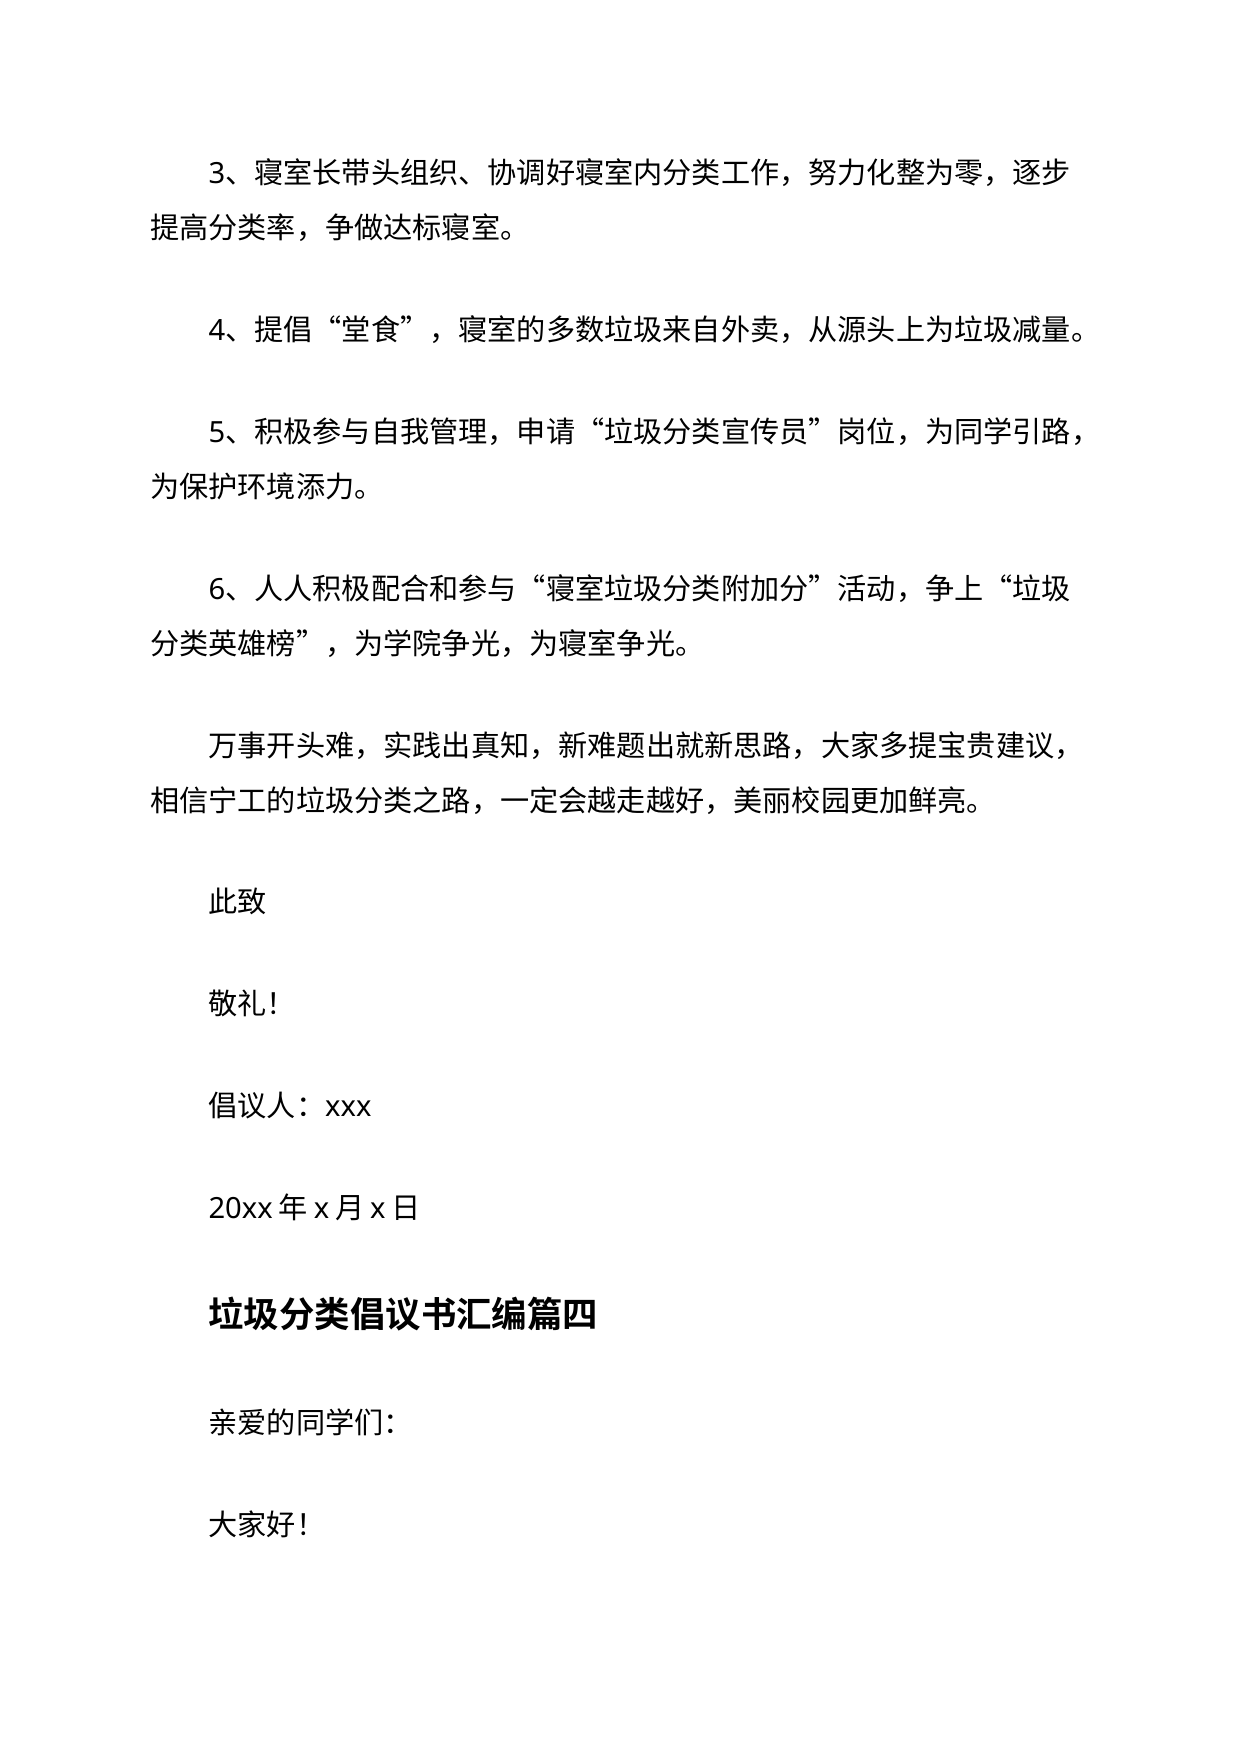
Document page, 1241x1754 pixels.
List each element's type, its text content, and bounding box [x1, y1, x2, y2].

text 倡议人：xxx [150, 1082, 1090, 1125]
text 3、寝室长带头组织、协调好寝室内分类工作，努力化整为零，逐步提高分类率，争做达标寝室。 [150, 150, 1090, 247]
text 敬礼！ [150, 981, 1090, 1023]
text 万事开头难，实践出真知，新难题出就新思路，大家多提宝贵建议，相信宁工的垃圾分类之路，一定会越走越好，美丽校园更加鲜亮。 [150, 722, 1090, 819]
text 5、积极参与自我管理，申请“垃圾分类宣传员”岗位，为同学引路，为保护环境添力。 [150, 409, 1090, 506]
text 20xx年x月x日 [150, 1184, 1090, 1227]
text 4、提倡“堂食”，寝室的多数垃圾来自外卖，从源头上为垃圾减量。 [150, 307, 1090, 349]
text 垃圾分类倡议书汇编篇四 [150, 1286, 1090, 1338]
text 此致 [150, 879, 1090, 921]
text 6、人人积极配合和参与“寝室垃圾分类附加分”活动，争上“垃圾分类英雄榜”，为学院争光，为寝室争光。 [150, 566, 1090, 663]
text 亲爱的同学们： [150, 1400, 1090, 1442]
text 大家好！ [150, 1502, 1090, 1544]
